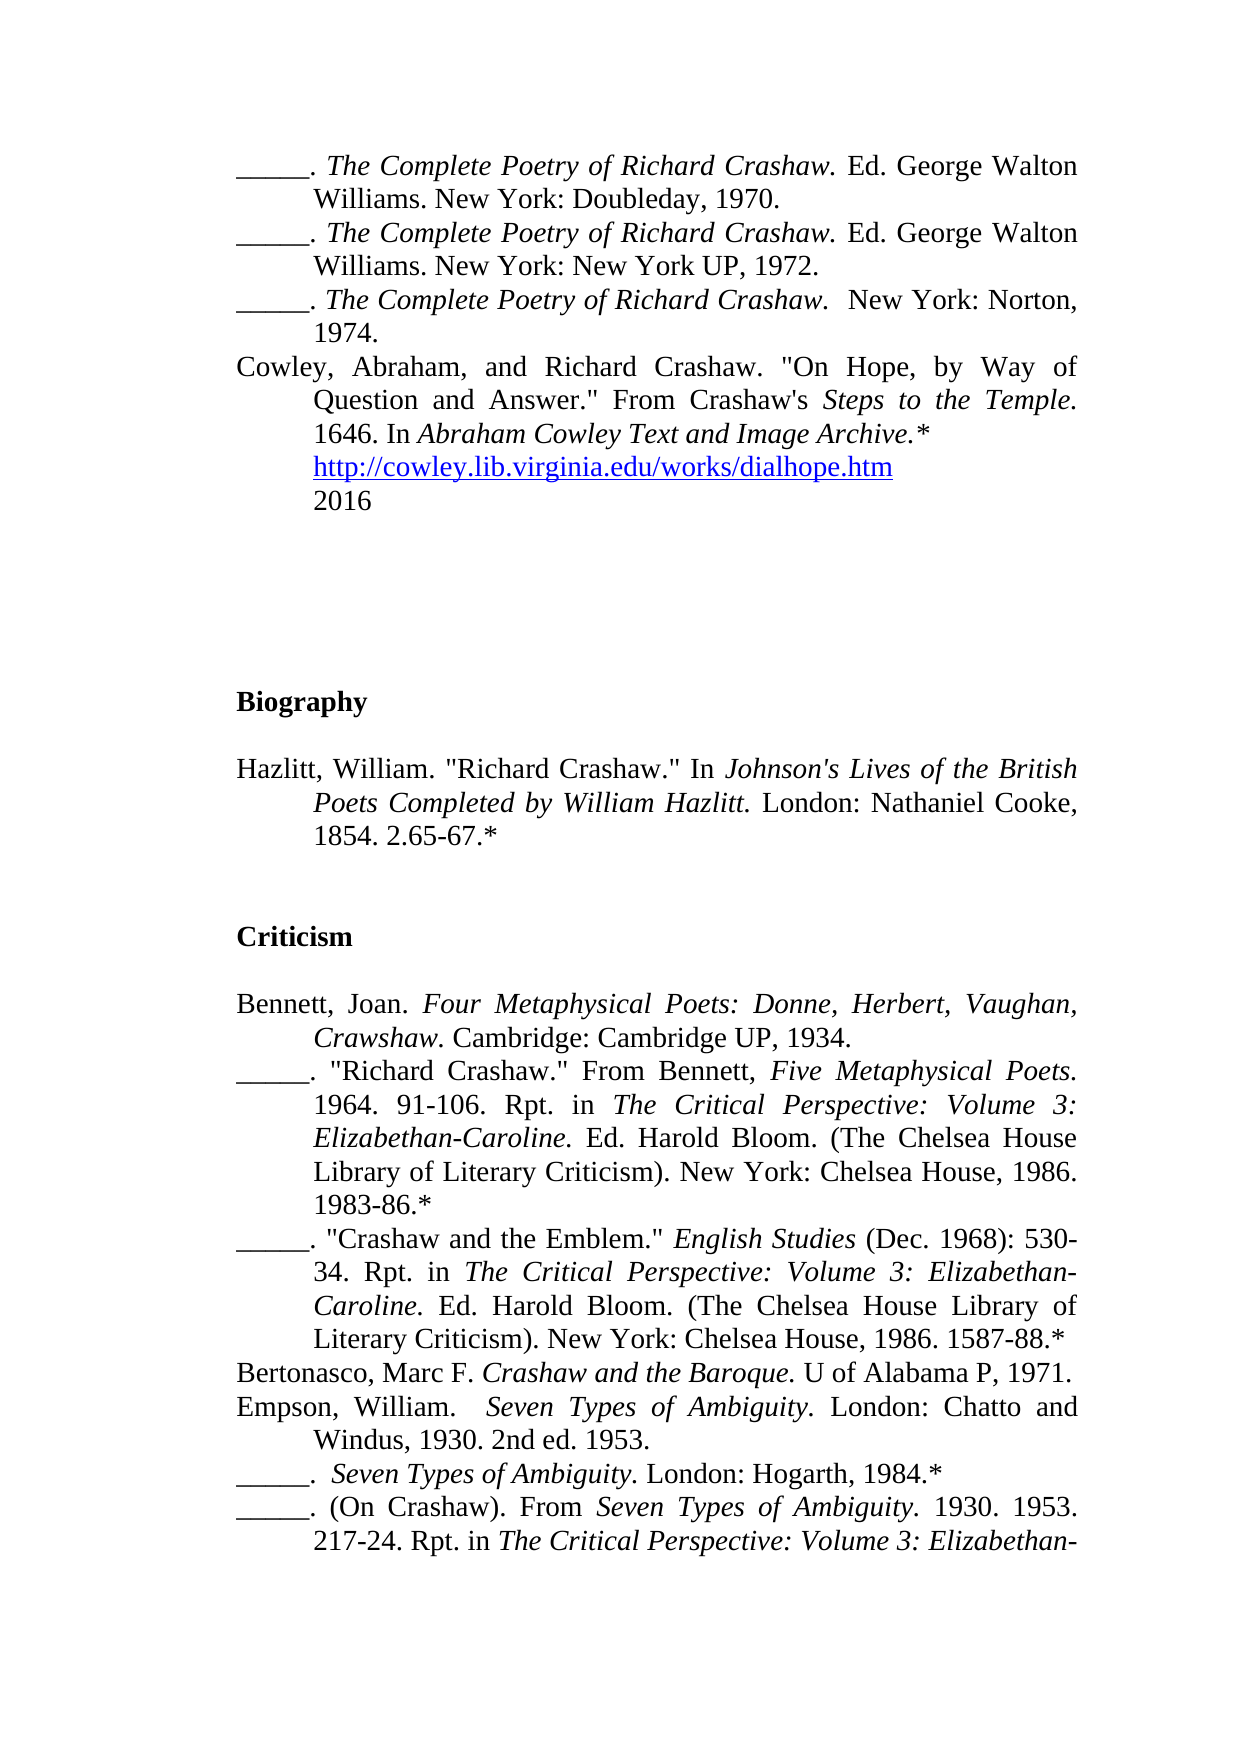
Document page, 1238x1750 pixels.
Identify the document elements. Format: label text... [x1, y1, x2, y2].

text _____. The Complete Poetry of Richard Crashaw. New York: Norton, 1974. [236, 282, 1078, 349]
text _____. Seven Types of Ambiguity. London: Hogarth, 1984.* [236, 1456, 1078, 1489]
text _____. "Richard Crashaw." From Bennett, Five Metaphysical Poets. 1964. 91-106. Rpt. in The Critical Perspective: Volume 3: Elizabethan-Caroline. Ed. Harold Bloom. (The Chelsea House Library of Literary Criticism). New York: Chelsea House, 1986. 1983-86.* [236, 1053, 1078, 1221]
text Bertonasco, Marc F. Crashaw and the Baroque. U of Alabama P, 1971. [236, 1355, 1078, 1389]
text _____. The Complete Poetry of Richard Crashaw. Ed. George Walton Williams. New York: New York UP, 1972. [236, 215, 1078, 282]
text 2016 [236, 483, 1078, 517]
text _____. The Complete Poetry of Richard Crashaw. Ed. George Walton Williams. New York: Doubleday, 1970. [236, 148, 1078, 215]
text Empson, William. Seven Types of Ambiguity. London: Chatto and Windus, 1930. 2nd ed. 1953. [236, 1389, 1078, 1456]
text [236, 1489, 1078, 1556]
text Cowley, Abraham, and Richard Crashaw. "On Hope, by Way of Question and Answer." From Crashaw's Steps to the Temple. 1646. In Abraham Cowley Text and Image Archive.* [236, 349, 1078, 449]
text _____. "Crashaw and the Emblem." English Studies (Dec. 1968): 530-34. Rpt. in The Critical Perspective: Volume 3: Elizabethan-Caroline. Ed. Harold Bloom. (The Chelsea House Library of Literary Criticism). New York: Chelsea House, 1986. 1587-88.* [236, 1221, 1078, 1355]
text Hazlitt, William. "Richard Crashaw." In Johnson's Lives of the British Poets Completed by William Hazlitt. London: Nathaniel Cooke, 1854. 2.65-67.* [236, 751, 1078, 852]
text http://cowley.lib.virginia.edu/works/dialhope.htm [236, 449, 1078, 483]
text Bennett, Joan. Four Metaphysical Poets: Donne, Herbert, Vaughan, Crawshaw. Cambridge: Cambridge UP, 1934. [236, 986, 1078, 1053]
text Criticism [236, 919, 1078, 953]
text Biography [236, 684, 1078, 718]
